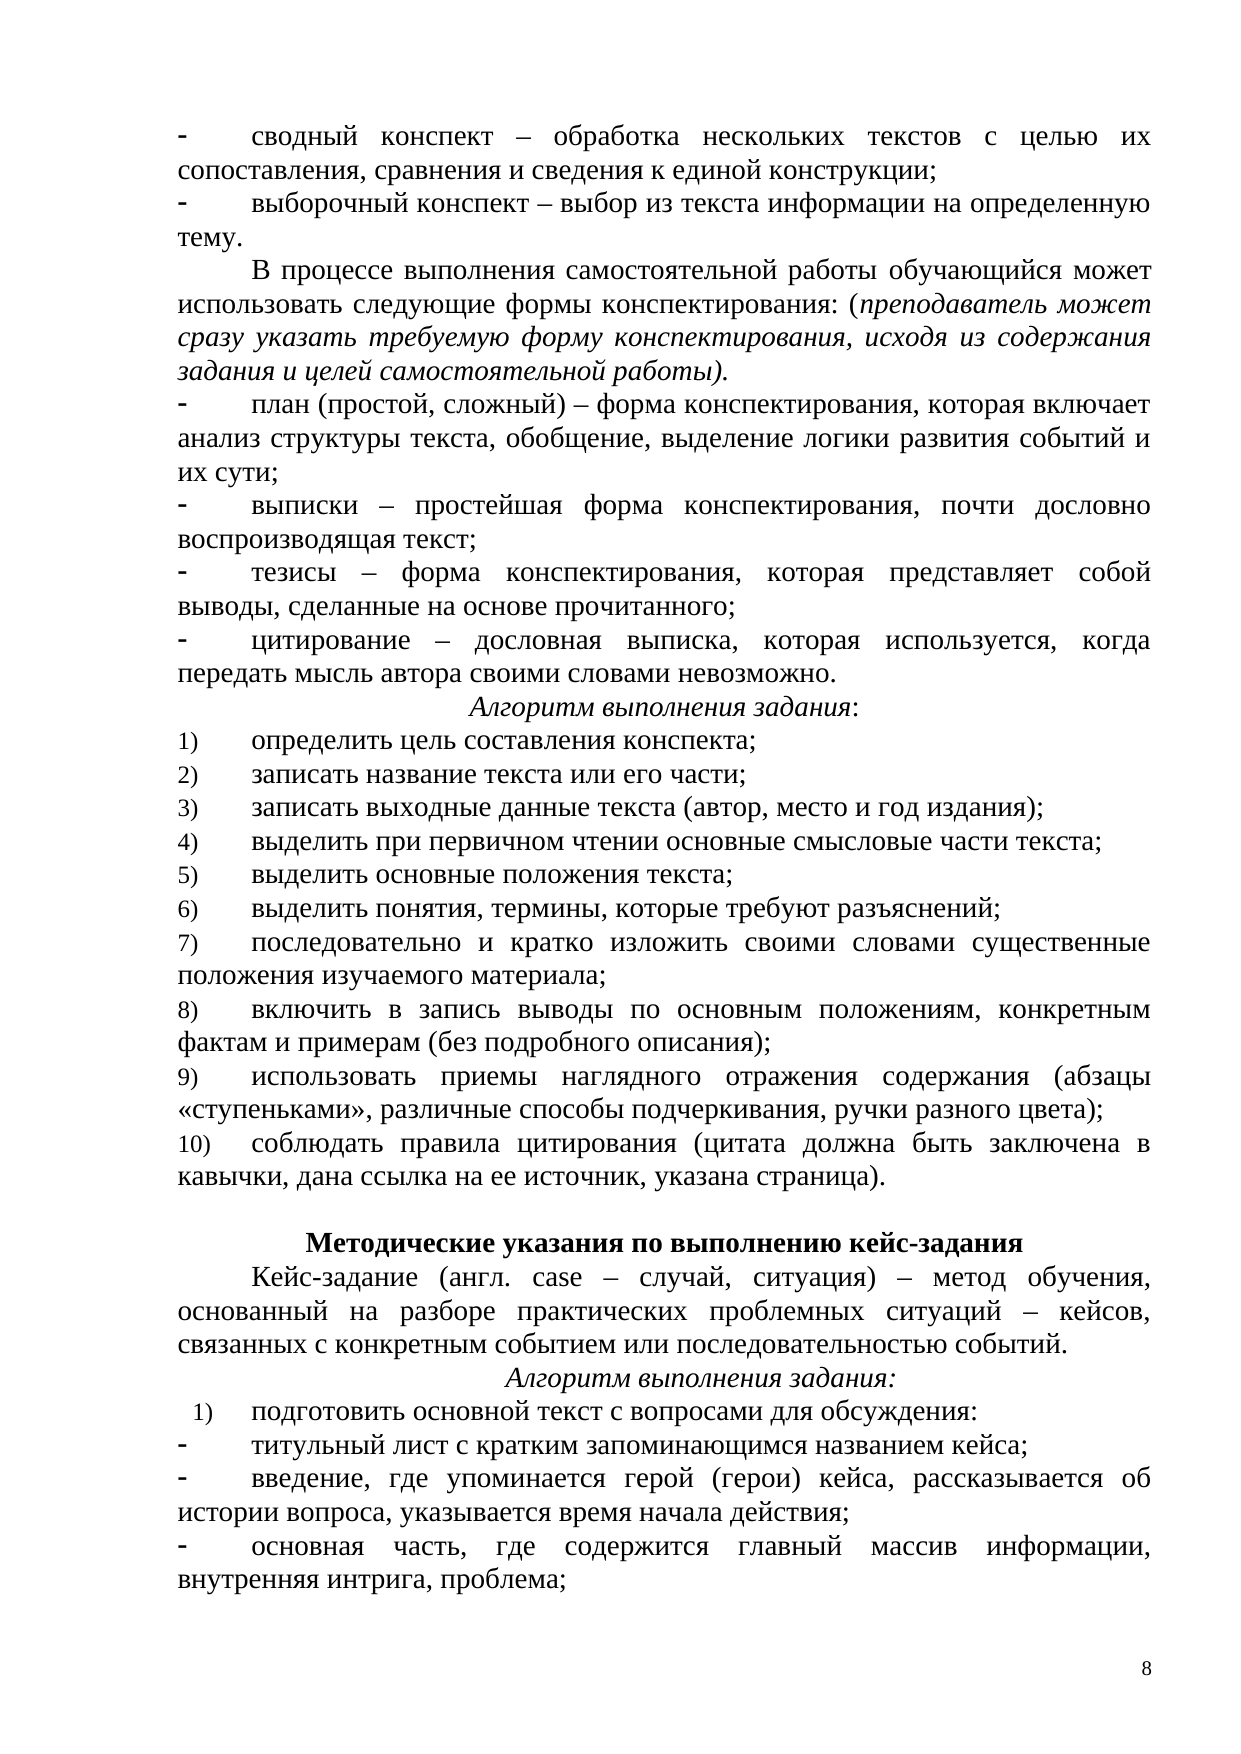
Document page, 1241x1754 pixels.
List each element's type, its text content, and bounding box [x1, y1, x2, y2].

list тезисы – форма конспектирования, которая представляет собой выводы, сделанные на основе прочитанного; [177, 554, 1152, 622]
list использовать приемы наглядного отражения содержания (абзацы «ступеньками», различные способы подчеркивания, ручки разного цвета); [177, 1058, 1152, 1125]
text Алгоритм выполнения задания: [177, 689, 1152, 722]
list включить в запись выводы по основным положениям, конкретным фактам и примерам (без подробного описания); [177, 991, 1152, 1058]
list выборочный конспект – выбор из текста информации на определенную тему. [177, 185, 1152, 252]
text Алгоритм выполнения задания: [177, 1360, 1152, 1393]
list введение, где упоминается герой (герои) кейса, рассказывается об истории вопроса, указывается время начала действия; [177, 1461, 1152, 1528]
list выделить понятия, термины, которые требуют разъяснений; [177, 890, 1152, 924]
list выделить основные положения текста; [177, 857, 1152, 890]
list записать название текста или его части; [177, 756, 1152, 789]
list выписки – простейшая форма конспектирования, почти дословно воспроизводящая текст; [177, 487, 1152, 554]
list записать выходные данные текста (автор, место и год издания); [177, 789, 1152, 823]
text Кейс-задание (англ. case – случай, ситуация) – метод обучения, основанный на разборе практических проблемных ситуаций – кейсов, связанных с конкретным событием или последовательностью событий. [177, 1259, 1152, 1360]
list последовательно и кратко изложить своими словами существенные положения изучаемого материала; [177, 924, 1152, 991]
list основная часть, где содержится главный массив информации, внутренняя интрига, проблема; [177, 1528, 1152, 1595]
list определить цель составления конспекта; [177, 722, 1152, 756]
text Методические указания по выполнению кейс-задания [177, 1226, 1152, 1259]
list титульный лист с кратким запоминающимся названием кейса; [177, 1427, 1152, 1461]
list сводный конспект – обработка нескольких текстов с целью их сопоставления, сравнения и сведения к единой конструкции; [177, 118, 1152, 185]
list цитирование – дословная выписка, которая используется, когда передать мысль автора своими словами невозможно. [177, 622, 1152, 689]
list выделить при первичном чтении основные смысловые части текста; [177, 823, 1152, 857]
list план (простой, сложный) – форма конспектирования, которая включает анализ структуры текста, обобщение, выделение логики развития событий и их сути; [177, 387, 1152, 487]
list соблюдать правила цитирования (цитата должна быть заключена в кавычки, дана ссылка на ее источник, указана страница). [177, 1125, 1152, 1192]
text В процессе выполнения самостоятельной работы обучающийся может использовать следующие формы конспектирования: (преподаватель может сразу указать требуемую форму конспектирования, исходя из содержания задания и целей самостоятельной работы). [177, 252, 1152, 387]
list подготовить основной текст с вопросами для обсуждения: [177, 1393, 1152, 1427]
